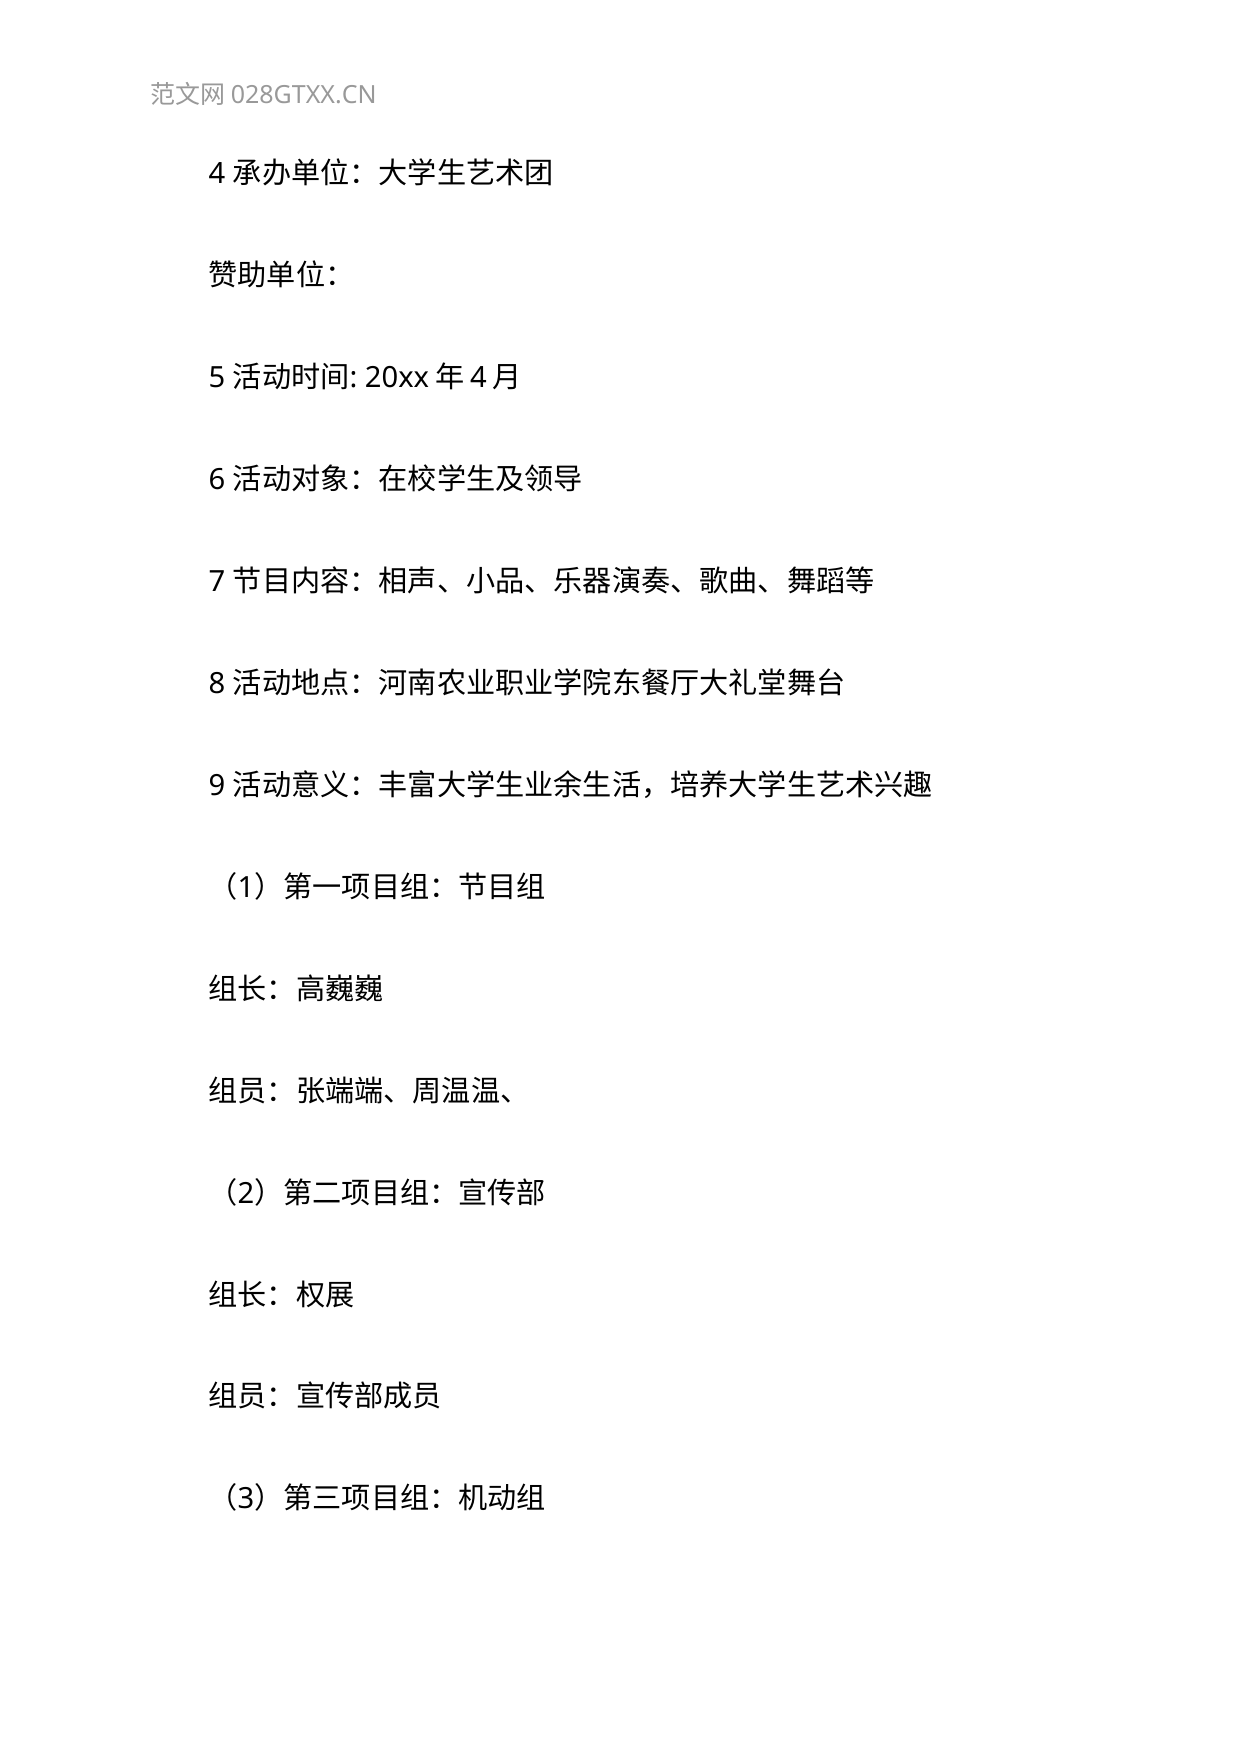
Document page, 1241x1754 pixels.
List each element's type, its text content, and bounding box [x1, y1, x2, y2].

text 7 节目内容：相声、小品、乐器演奏、歌曲、舞蹈等 [150, 558, 1090, 600]
text 6 活动对象：在校学生及领导 [150, 456, 1090, 498]
text 5 活动时间: 20xx年4月 [150, 354, 1090, 396]
text 组长：高巍巍 [150, 966, 1090, 1008]
text 9 活动意义：丰富大学生业余生活，培养大学生艺术兴趣 [150, 762, 1090, 804]
text 组员：宣传部成员 [150, 1373, 1090, 1415]
text （2）第二项目组：宣传部 [150, 1169, 1090, 1212]
text 组员：张端端、周温温、 [150, 1067, 1090, 1110]
text 组长：权展 [150, 1271, 1090, 1313]
text 4 承办单位：大学生艺术团 [150, 150, 1090, 192]
text （3）第三项目组：机动组 [150, 1475, 1090, 1517]
text （1）第一项目组：节目组 [150, 864, 1090, 906]
text 赞助单位： [150, 252, 1090, 294]
text 8 活动地点：河南农业职业学院东餐厅大礼堂舞台 [150, 660, 1090, 702]
